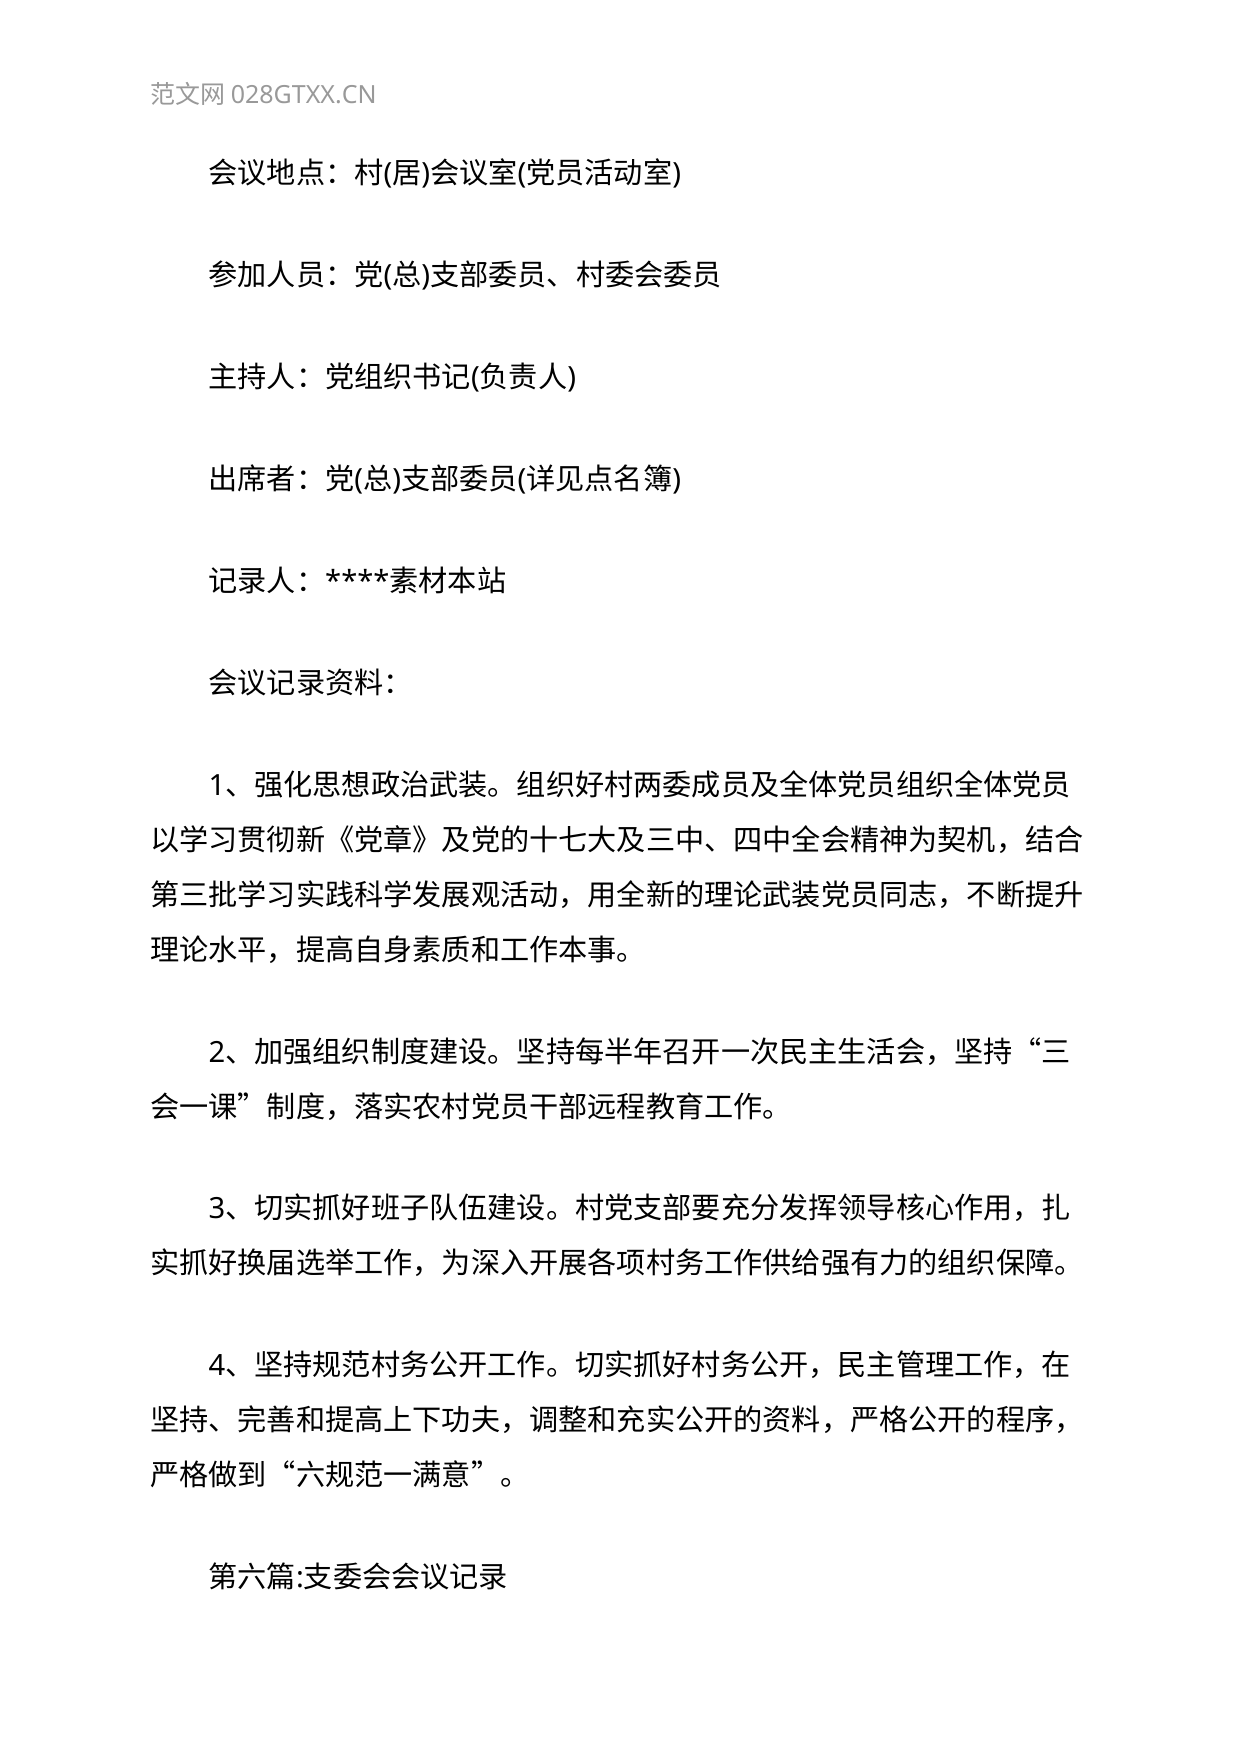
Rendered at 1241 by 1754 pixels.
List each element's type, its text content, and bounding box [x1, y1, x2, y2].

text 会议记录资料： [150, 660, 1090, 702]
text 会议地点：村(居)会议室(党员活动室) [150, 150, 1090, 192]
text 3、切实抓好班子队伍建设。村党支部要充分发挥领导核心作用，扎实抓好换届选举工作，为深入开展各项村务工作供给强有力的组织保障。 [150, 1185, 1090, 1282]
text 参加人员：党(总)支部委员、村委会委员 [150, 252, 1090, 294]
text 2、加强组织制度建设。坚持每半年召开一次民主生活会，坚持“三会一课”制度，落实农村党员干部远程教育工作。 [150, 1028, 1090, 1126]
text 第六篇:支委会会议记录 [150, 1553, 1090, 1596]
text 出席者：党(总)支部委员(详见点名簿) [150, 456, 1090, 498]
text 1、强化思想政治武装。组织好村两委成员及全体党员组织全体党员以学习贯彻新《党章》及党的十七大及三中、四中全会精神为契机，结合第三批学习实践科学发展观活动，用全新的理论武装党员同志，不断提升理论水平，提高自身素质和工作本事。 [150, 762, 1090, 969]
text 4、坚持规范村务公开工作。切实抓好村务公开，民主管理工作，在坚持、完善和提高上下功夫，调整和充实公开的资料，严格公开的程序，严格做到“六规范一满意”。 [150, 1342, 1090, 1494]
text 记录人：****素材本站 [150, 558, 1090, 600]
text 主持人：党组织书记(负责人) [150, 354, 1090, 396]
